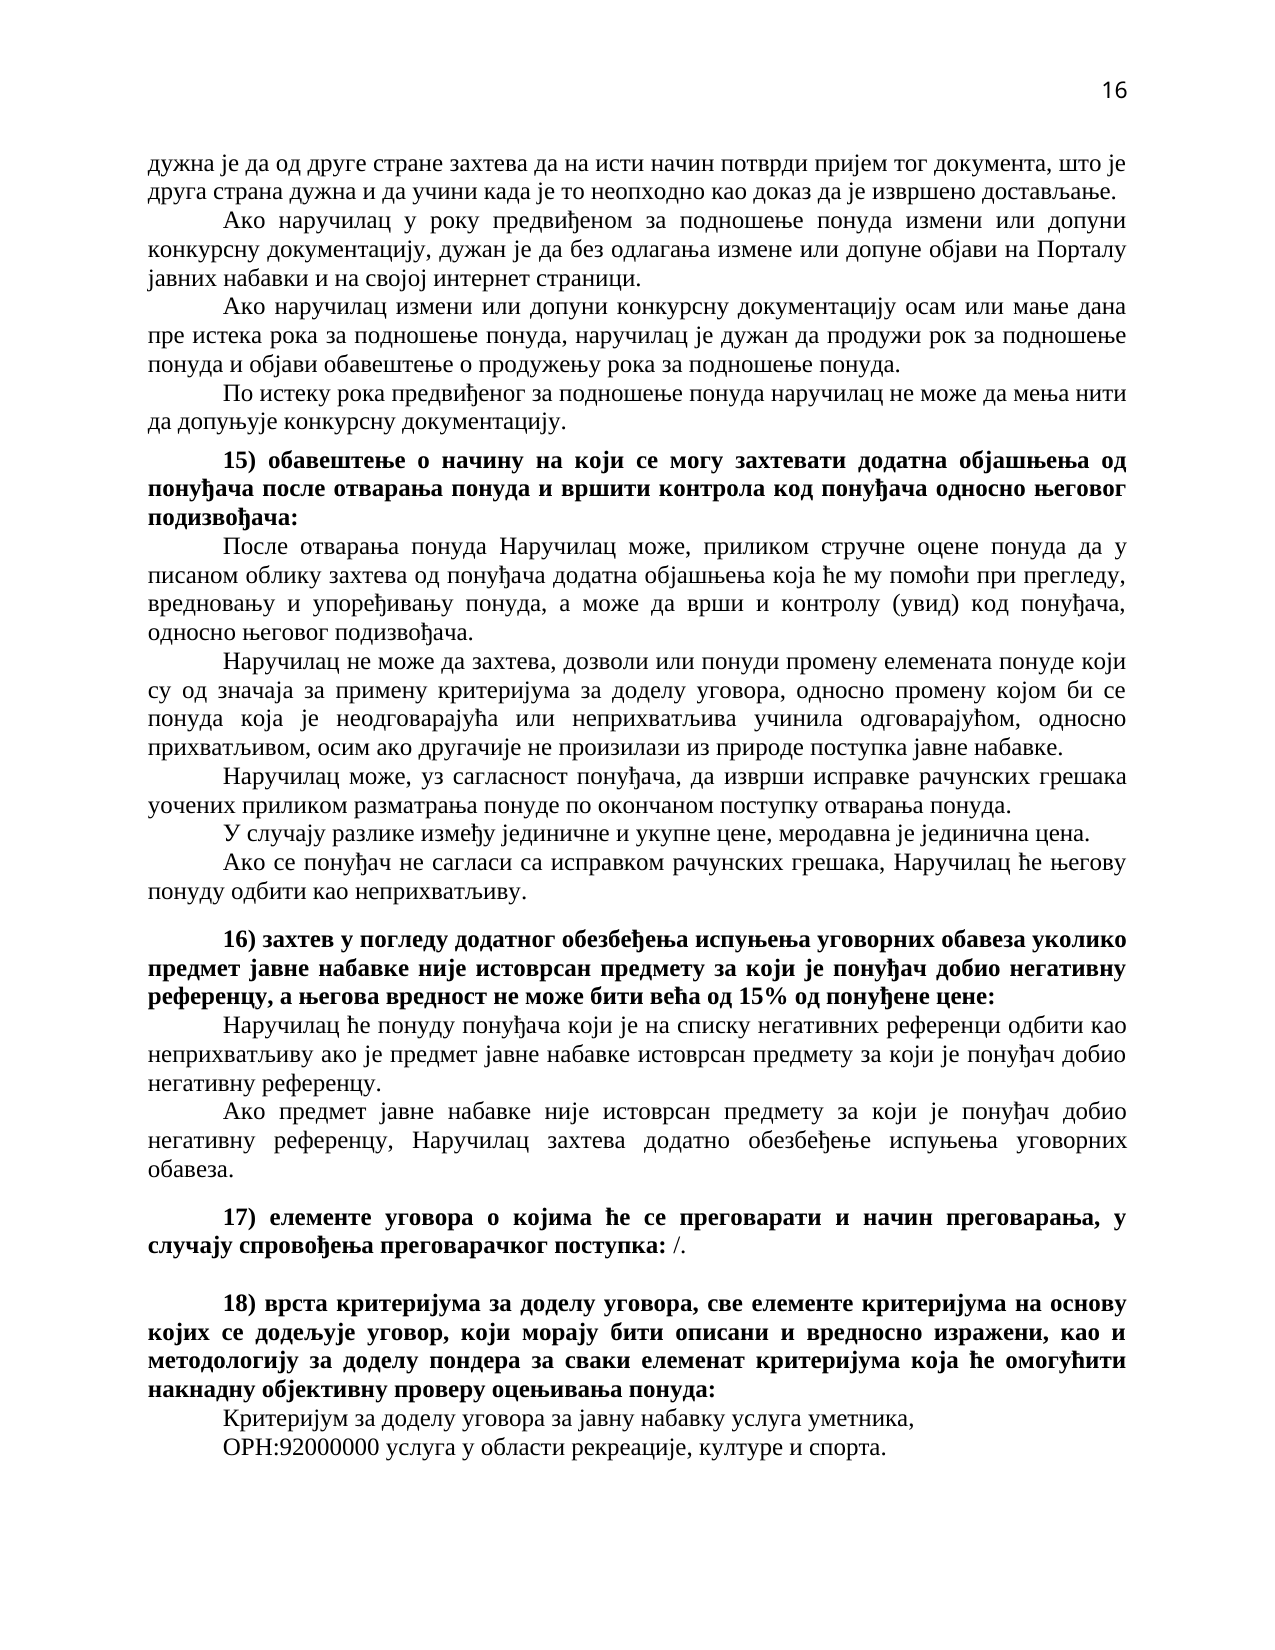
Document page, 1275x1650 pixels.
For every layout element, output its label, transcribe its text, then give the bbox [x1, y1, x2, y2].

text Наручилац не може да захтева, дозволи или понуди промену елемената понуде који су од значаја за примену критеријума за доделу уговора, односно промену којом би се понуда која je неодговарајућа или неприхватљива учинила одговарајућом, односно прихватљивом, осим ако другачије не произилази из природе поступка јавне набавке. [148, 646, 1127, 761]
text Ако наручилац у року предвиђеном за подношење понуда измени или допуни конкурсну документацију, дужан је да без одлагања измене или допуне објави на Порталу јавних набавки и на својој интернет страници. [148, 205, 1127, 291]
text Критеријум за доделу уговора за јавну набавку услуга уметника, [148, 1403, 1127, 1432]
text 16) захтев у погледу додатног обезбеђења испуњења уговорних обавеза уколико предмет јавне набавке није истоврсан предмету за који је понуђач добио негативну референцу, а његова вредност не може бити већа од 15% од понуђене цене: [148, 924, 1127, 1010]
text Ако предмет јавне набавке није истоврсан предмету за који је понуђач добио негативну референцу, Наручилац захтева додатно обезбеђење испуњења уговорних обавеза. [148, 1096, 1127, 1183]
text 18) врста критеријума за доделу уговора, све елементе критеријума на основу којих се додељује уговор, који морају бити описани и вредносно изражени, као и методологију за доделу пондера за сваки елеменат критеријума која ће омогућити накнадну објективну проверу оцењивања понуда: [148, 1288, 1127, 1403]
text 17) елементе уговора о којима ће се преговарати и начин преговарања, у случају спровођења преговарачког поступка: /. [148, 1202, 1127, 1259]
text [148, 148, 1127, 205]
text Наручилац ће понуду понуђача који је на списку негативних референци одбити као неприхватљиву ако је предмет јавне набавке истоврсан предмету за који је понуђач добио негативну референцу. [148, 1010, 1127, 1096]
text ОРН:92000000 услуга у области рекреације, културе и спорта. [148, 1432, 1127, 1461]
text 15) обавештење о начину на који се могу захтевати додатна објашњења од понуђача после отварања понуда и вршити контрола код понуђача односно његовог подизвођача: [148, 445, 1127, 531]
text У случају разлике између јединичне и укупне цене, меродавна је јединична цена. [148, 818, 1127, 847]
text Наручилац може, уз сагласност понуђача, да изврши исправке рачунских грешака уочених приликом разматрања понуде по окончаном поступку отварања понуда. [148, 761, 1127, 818]
text Ако наручилац измени или допуни конкурсну документацију осам или мање дана пре истека рока за подношење понуда, наручилац је дужан да продужи рок за подношење понуда и објави обавештење о продужењу рока за подношење понуда. [148, 291, 1127, 378]
text По истеку рока предвиђеног за подношење понуда наручилац не може да мења нити да допуњује конкурсну документацију. [148, 378, 1127, 435]
text Ако се понуђач не сагласи са исправком рачунских грешака, Наручилац ће његову понуду одбити као неприхватљиву. [148, 847, 1127, 905]
text После отварања понуда Наручилац може, приликом стручне оцене понуда да у писаном облику захтева од понуђача додатна објашњења која ће му помоћи при прегледу, вредновању и упоређивању понуда, а може да врши и контролу (увид) код понуђача, односно његовог подизвођача. [148, 531, 1127, 646]
